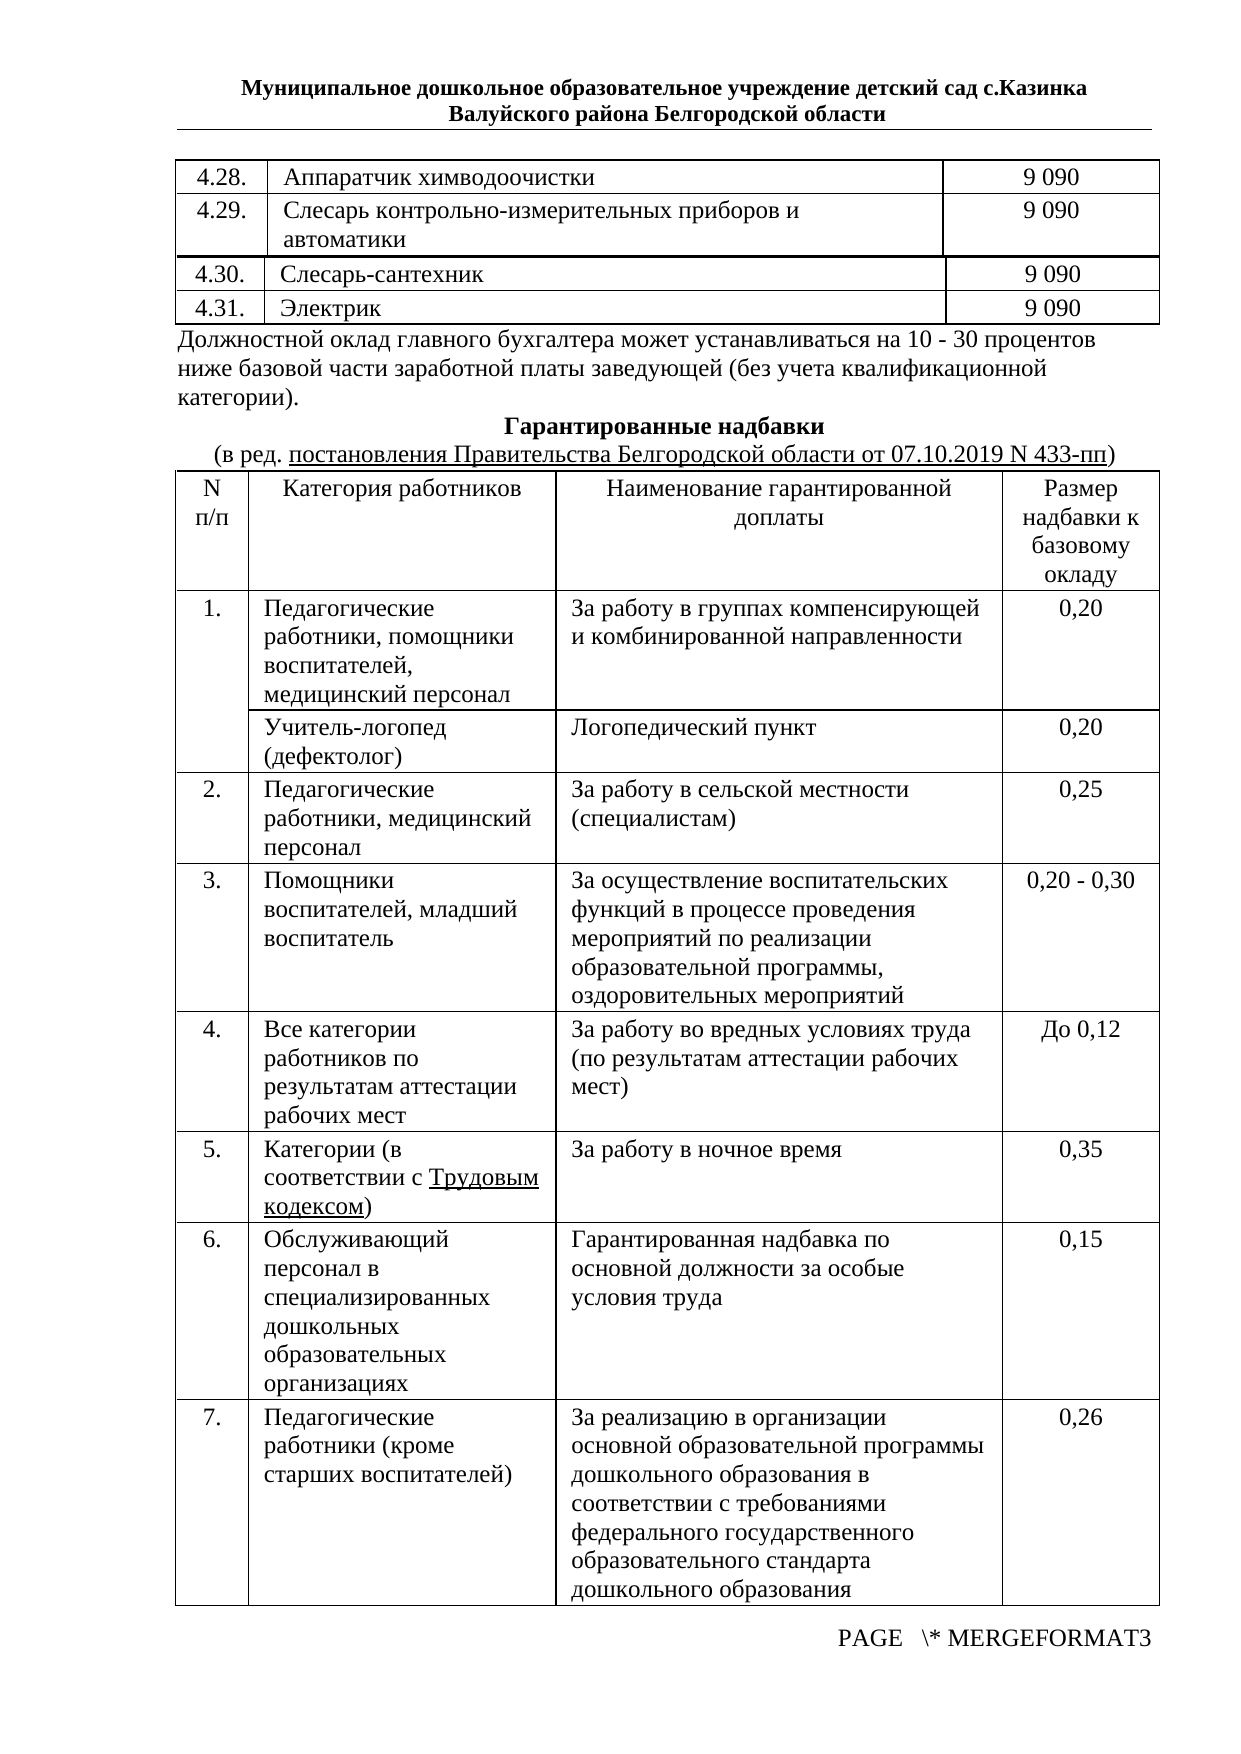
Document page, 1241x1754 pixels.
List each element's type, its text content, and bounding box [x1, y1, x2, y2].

table_cell Логопедический пункт [557, 711, 1002, 771]
text Должностной оклад главного бухгалтера может устанавливаться на 10 - 30 процентов ниже базовой части заработной платы заведующей (без учета квалификационной категории). [177, 325, 1152, 411]
table_cell 4.31. [176, 291, 264, 323]
table_cell За работу в сельской местности (специалистам) [557, 773, 1002, 862]
table_cell Помощники воспитателей, младший воспитатель [249, 864, 555, 1011]
table_cell Слесарь контрольно-измерительных приборов и автоматики [268, 194, 942, 254]
table_cell 4.28. [176, 161, 267, 192]
table_cell Категория работников [249, 472, 555, 589]
table_cell 3. [176, 864, 248, 1011]
table_cell 0,26 [1003, 1400, 1159, 1604]
table_cell 2. [176, 773, 248, 862]
text (в ред. постановления Правительства Белгородской области от 07.10.2019 N 433-пп) [177, 439, 1152, 468]
table_cell 9 090 [944, 161, 1159, 192]
table_cell N п/п [176, 471, 248, 589]
table_cell 0,15 [1003, 1223, 1159, 1399]
table_cell 9 090 [944, 194, 1159, 254]
table_cell Размер надбавки к базовому окладу [1003, 472, 1159, 589]
table_cell 4.29. [176, 194, 267, 254]
table_cell Наименование гарантированной доплаты [557, 472, 1002, 589]
table_cell 0,20 [1003, 591, 1159, 709]
table_cell Обслуживающий персонал в специализированных дошкольных образовательных организациях [249, 1223, 555, 1399]
table_cell За работу в группах компенсирующей и комбинированной направленности [557, 591, 1002, 709]
table_cell Аппаратчик химводоочистки [268, 161, 942, 192]
table_cell Педагогические работники, медицинский персонал [249, 773, 555, 862]
table_cell Педагогические работники (кроме старших воспитателей) [249, 1400, 555, 1604]
table_cell 5. [176, 1132, 248, 1221]
table_cell Учитель-логопед (дефектолог) [249, 711, 555, 771]
text Гарантированные надбавки [177, 411, 1152, 439]
table_cell 9 090 [947, 258, 1159, 289]
table_cell Категории (в соответствии с Трудовым кодексом) [249, 1132, 555, 1221]
table_cell 0,35 [1003, 1132, 1159, 1221]
table_cell 4.30. [176, 257, 264, 289]
table_cell 0,20 - 0,30 [1003, 864, 1159, 1011]
table_cell 0,25 [1003, 773, 1159, 862]
table_cell За осуществление воспитательских функций в процессе проведения мероприятий по реализации образовательной программы, оздоровительных мероприятий [557, 864, 1002, 1011]
table_cell 7. [176, 1400, 248, 1604]
table_cell 6. [176, 1223, 248, 1399]
table_cell Слесарь-сантехник [265, 258, 945, 289]
table_cell Гарантированная надбавка по основной должности за особые условия труда [557, 1223, 1002, 1399]
table_cell [176, 709, 248, 771]
table_cell 9 090 [947, 291, 1159, 323]
table_cell До 0,12 [1003, 1012, 1159, 1131]
table_cell Электрик [265, 291, 945, 323]
table_cell За работу во вредных условиях труда (по результатам аттестации рабочих мест) [557, 1012, 1002, 1131]
table_cell Все категории работников по результатам аттестации рабочих мест [249, 1012, 555, 1131]
table_cell 1. [176, 591, 248, 709]
table_cell За реализацию в организации основной образовательной программы дошкольного образования в соответствии с требованиями федерального государственного образовательного стандарта дошкольного образования [557, 1400, 1002, 1604]
table_cell 0,20 [1003, 711, 1159, 771]
table_cell За работу в ночное время [557, 1132, 1002, 1221]
table_cell Педагогические работники, помощники воспитателей, медицинский персонал [249, 591, 555, 709]
table_cell 4. [176, 1012, 248, 1131]
